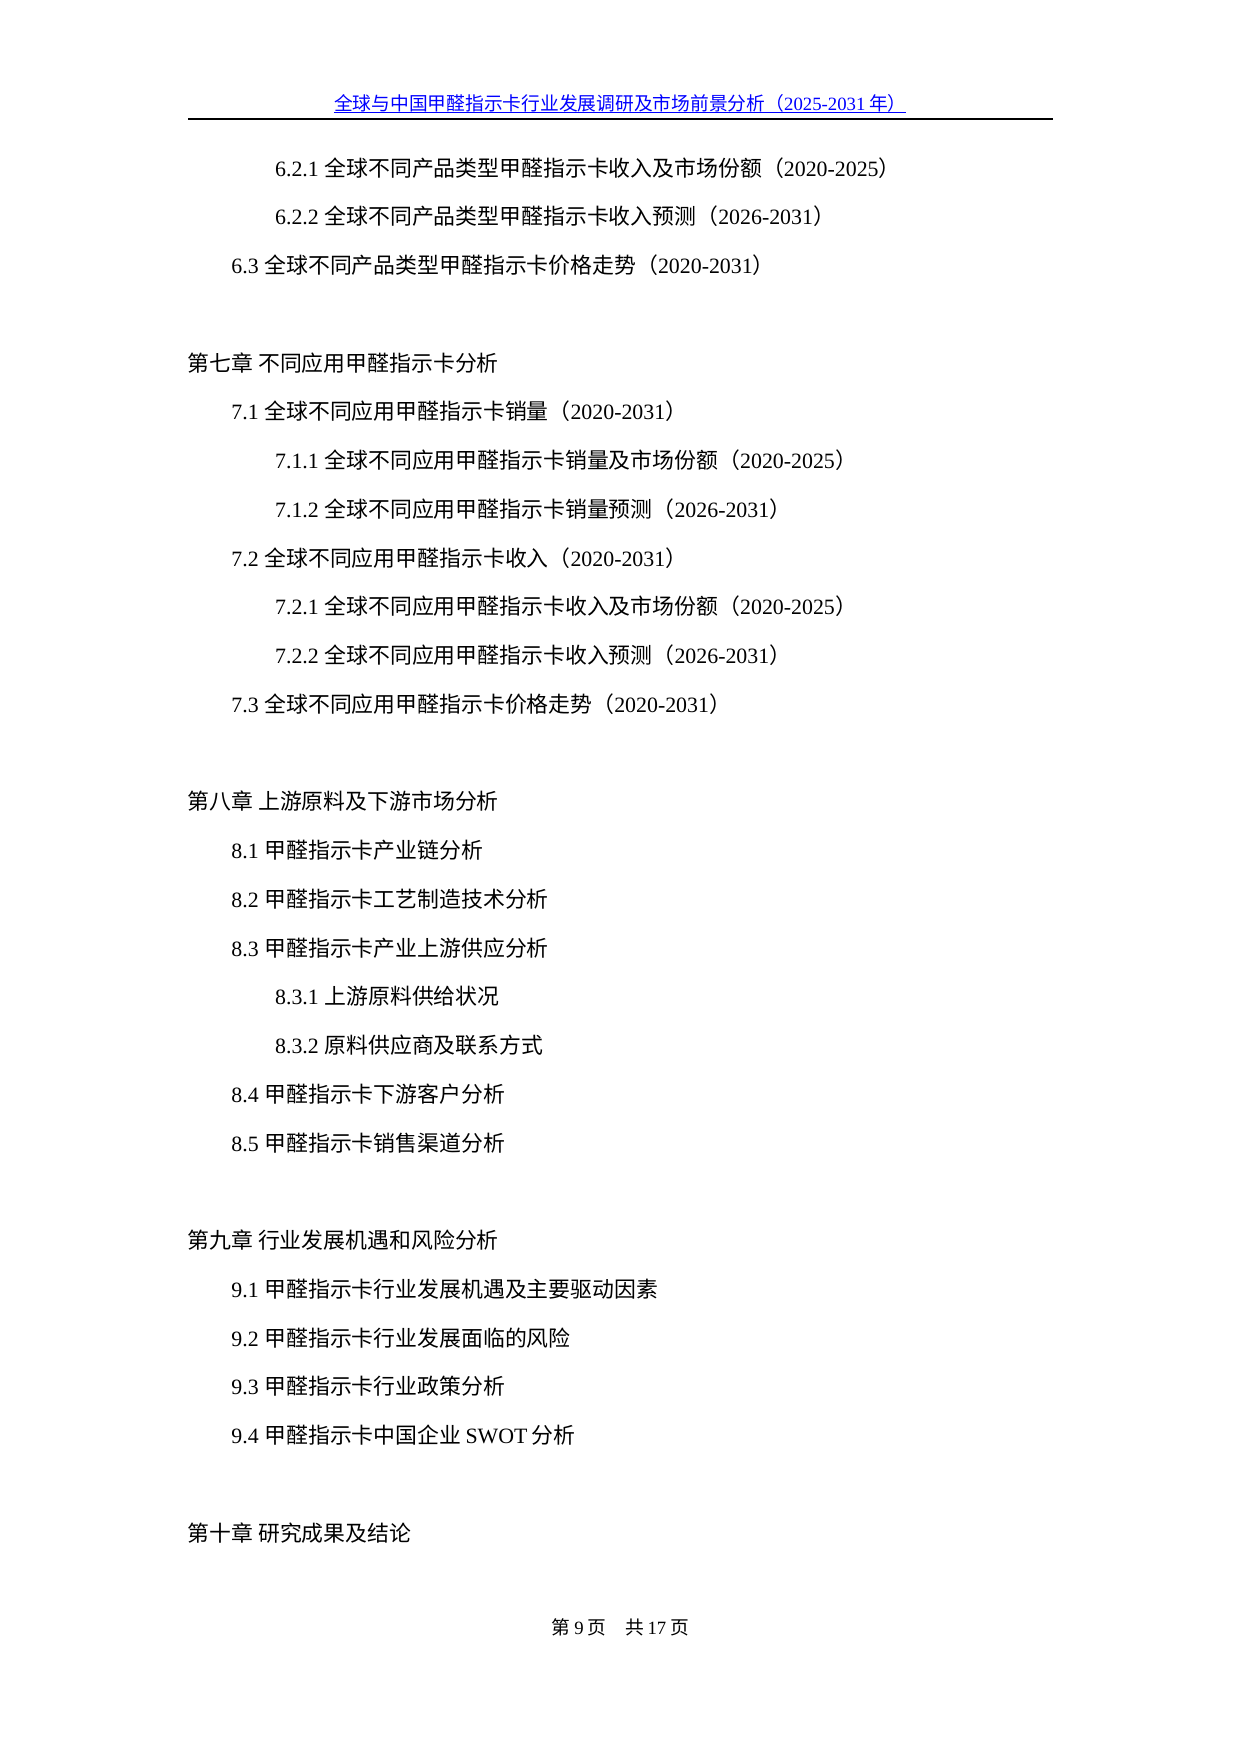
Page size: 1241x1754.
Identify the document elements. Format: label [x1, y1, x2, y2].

text [187, 150, 1053, 1548]
